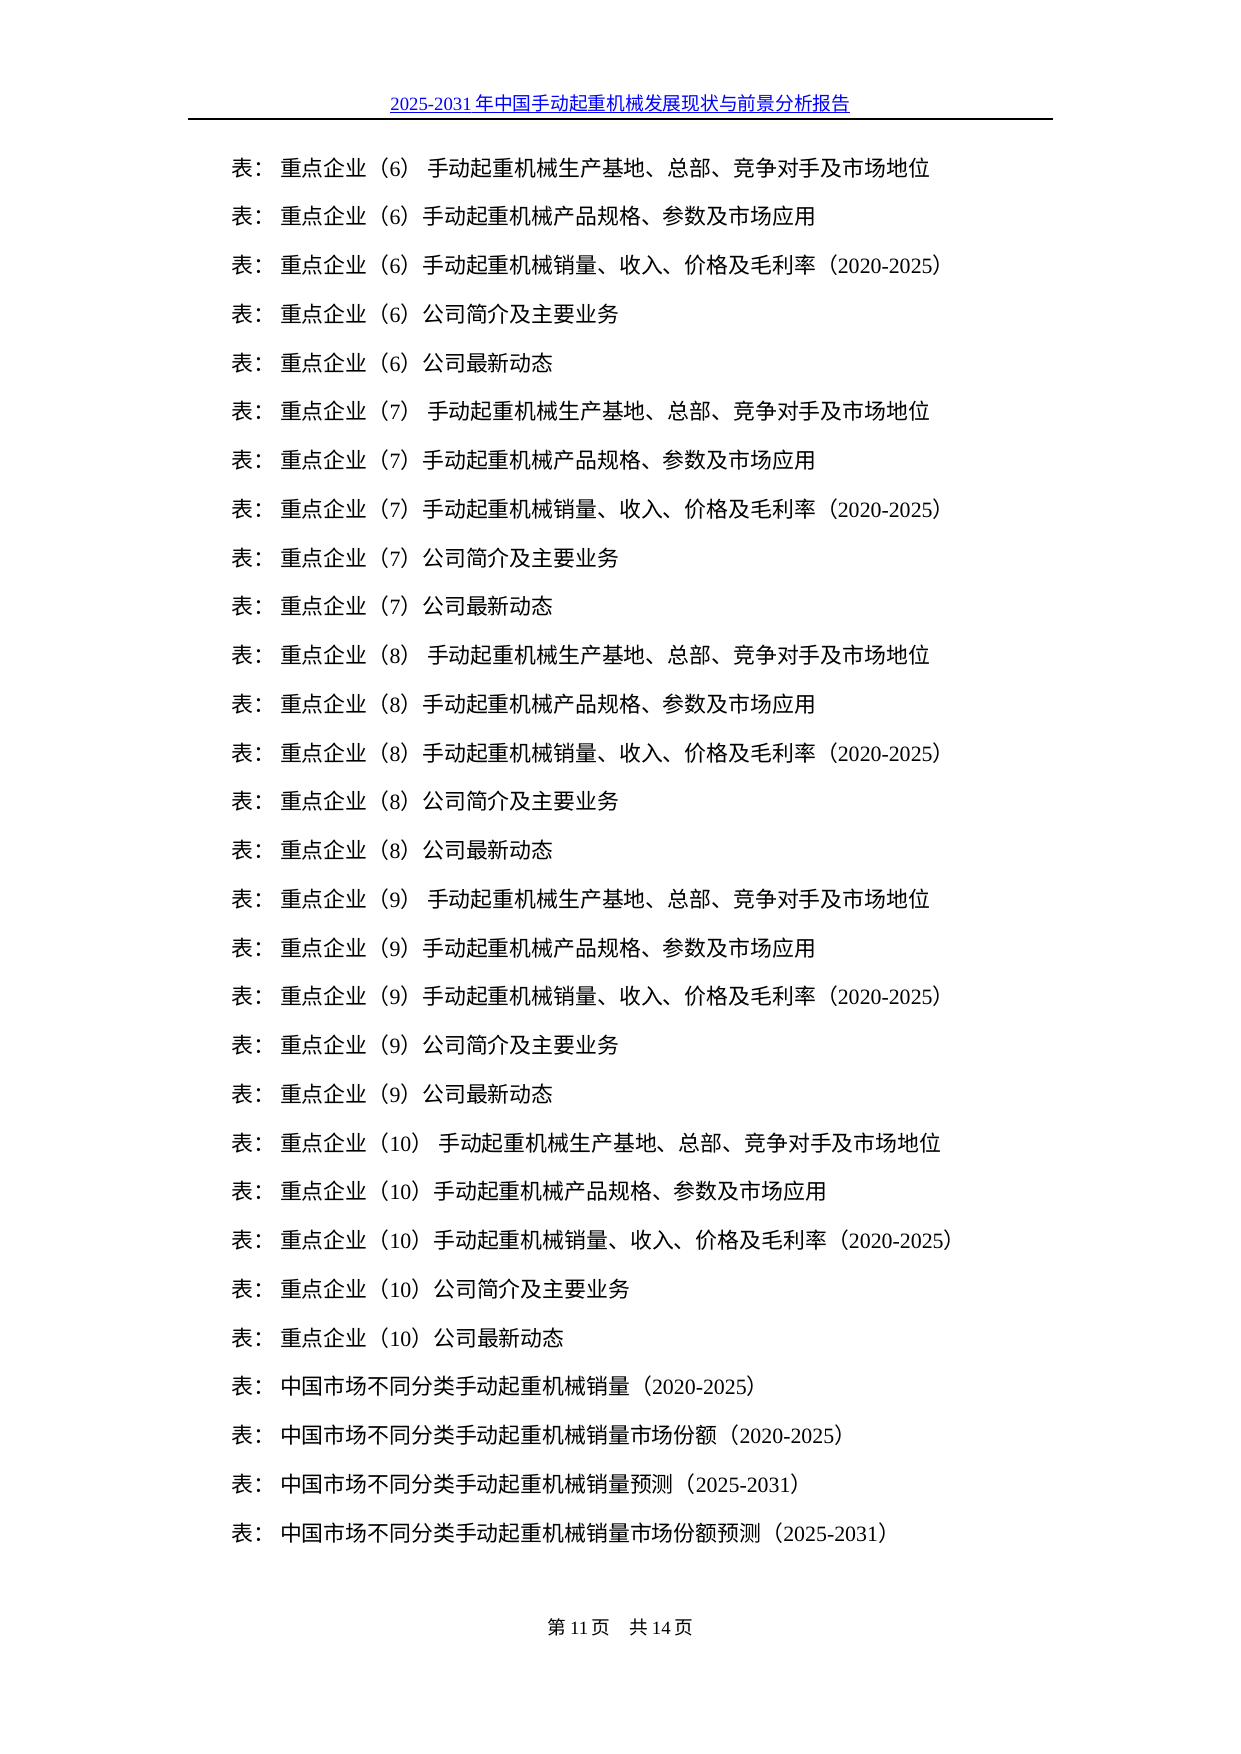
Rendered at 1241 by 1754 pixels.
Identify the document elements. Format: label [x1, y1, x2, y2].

text [187, 150, 1053, 1548]
